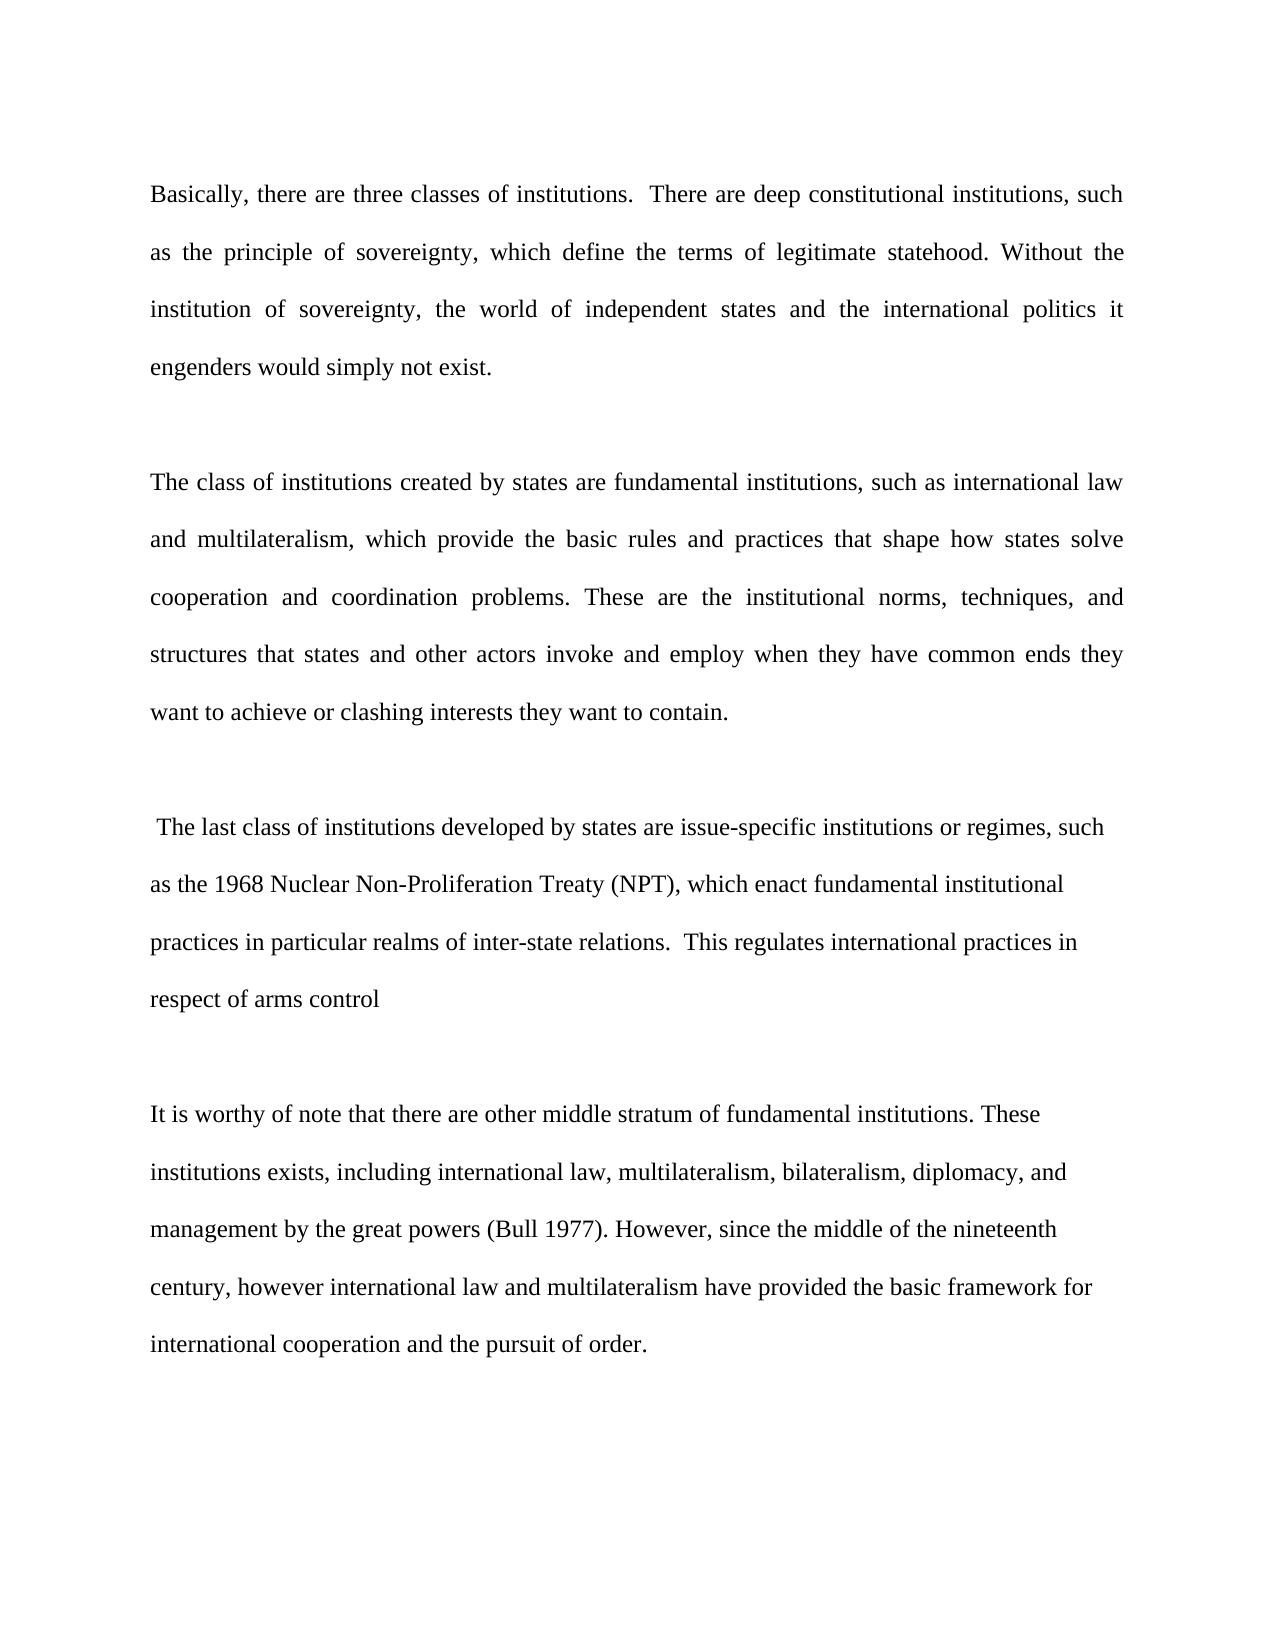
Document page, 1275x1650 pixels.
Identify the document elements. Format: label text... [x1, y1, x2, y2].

text The class of institutions created by states are fundamental institutions, such as international law and multilateralism, which provide the basic rules and practices that shape how states solve cooperation and coordination problems. These are the institutional norms, techniques, and structures that states and other actors invoke and employ when they have common ends they want to achieve or clashing interests they want to contain. [150, 467, 1125, 726]
text It is worthy of note that there are other middle stratum of fundamental institutions. These institutions exists, including international law, multilateralism, bilateralism, diplomacy, and management by the great powers (Bull 1977). However, since the middle of the nineteenth century, however international law and multilateralism have provided the basic framework for international cooperation and the pursuit of order. [150, 1099, 1125, 1358]
text The last class of institutions developed by states are issue-specific institutions or regimes, such as the 1968 Nuclear Non-Proliferation Treaty (NPT), which enact fundamental institutional practices in particular realms of inter-state relations. This regulates international practices in respect of arms control [150, 812, 1125, 1013]
text Basically, there are three classes of institutions. There are deep constitutional institutions, such as the principle of sovereignty, which define the terms of legitimate statehood. Without the institution of sovereignty, the world of independent states and the international politics it engenders would simply not exist. [150, 179, 1125, 381]
